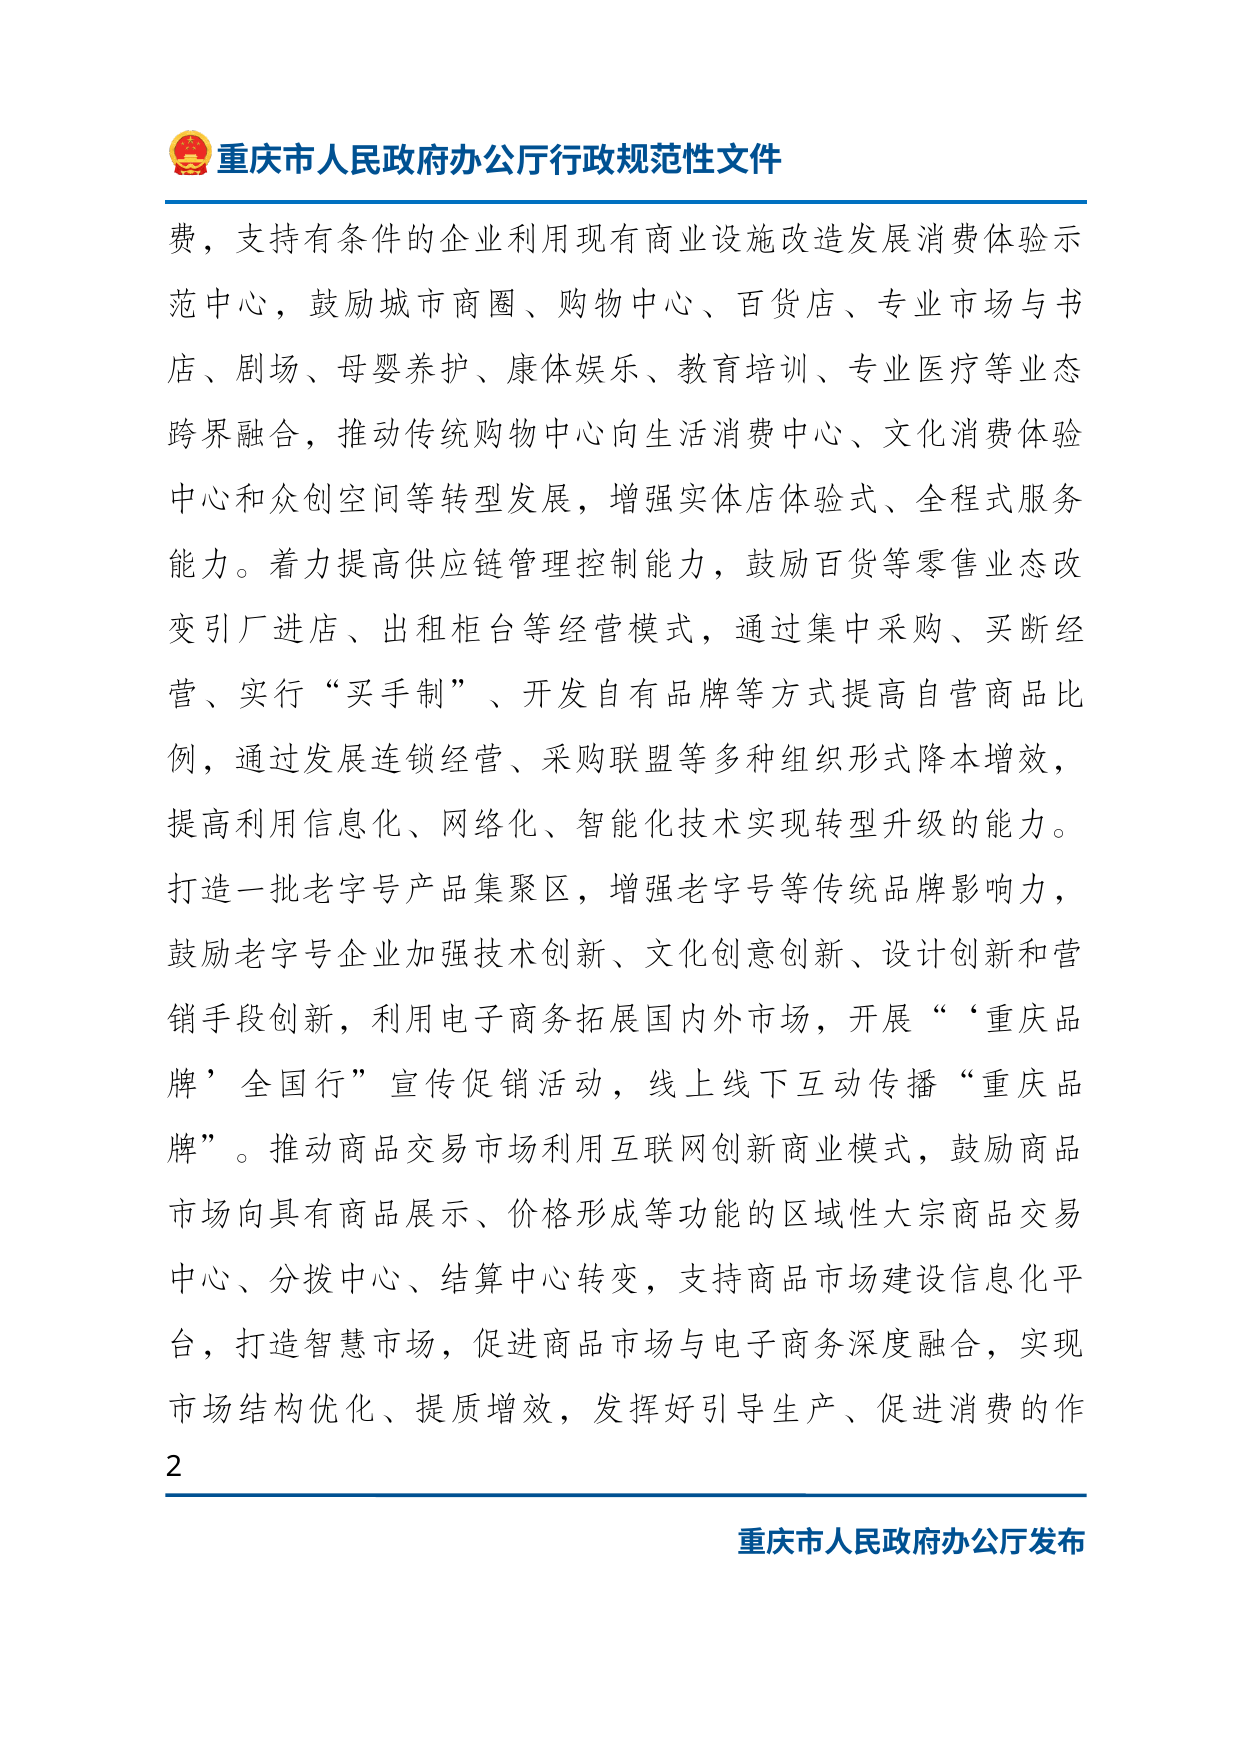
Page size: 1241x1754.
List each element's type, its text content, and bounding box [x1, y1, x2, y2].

picture [165, 128, 216, 179]
